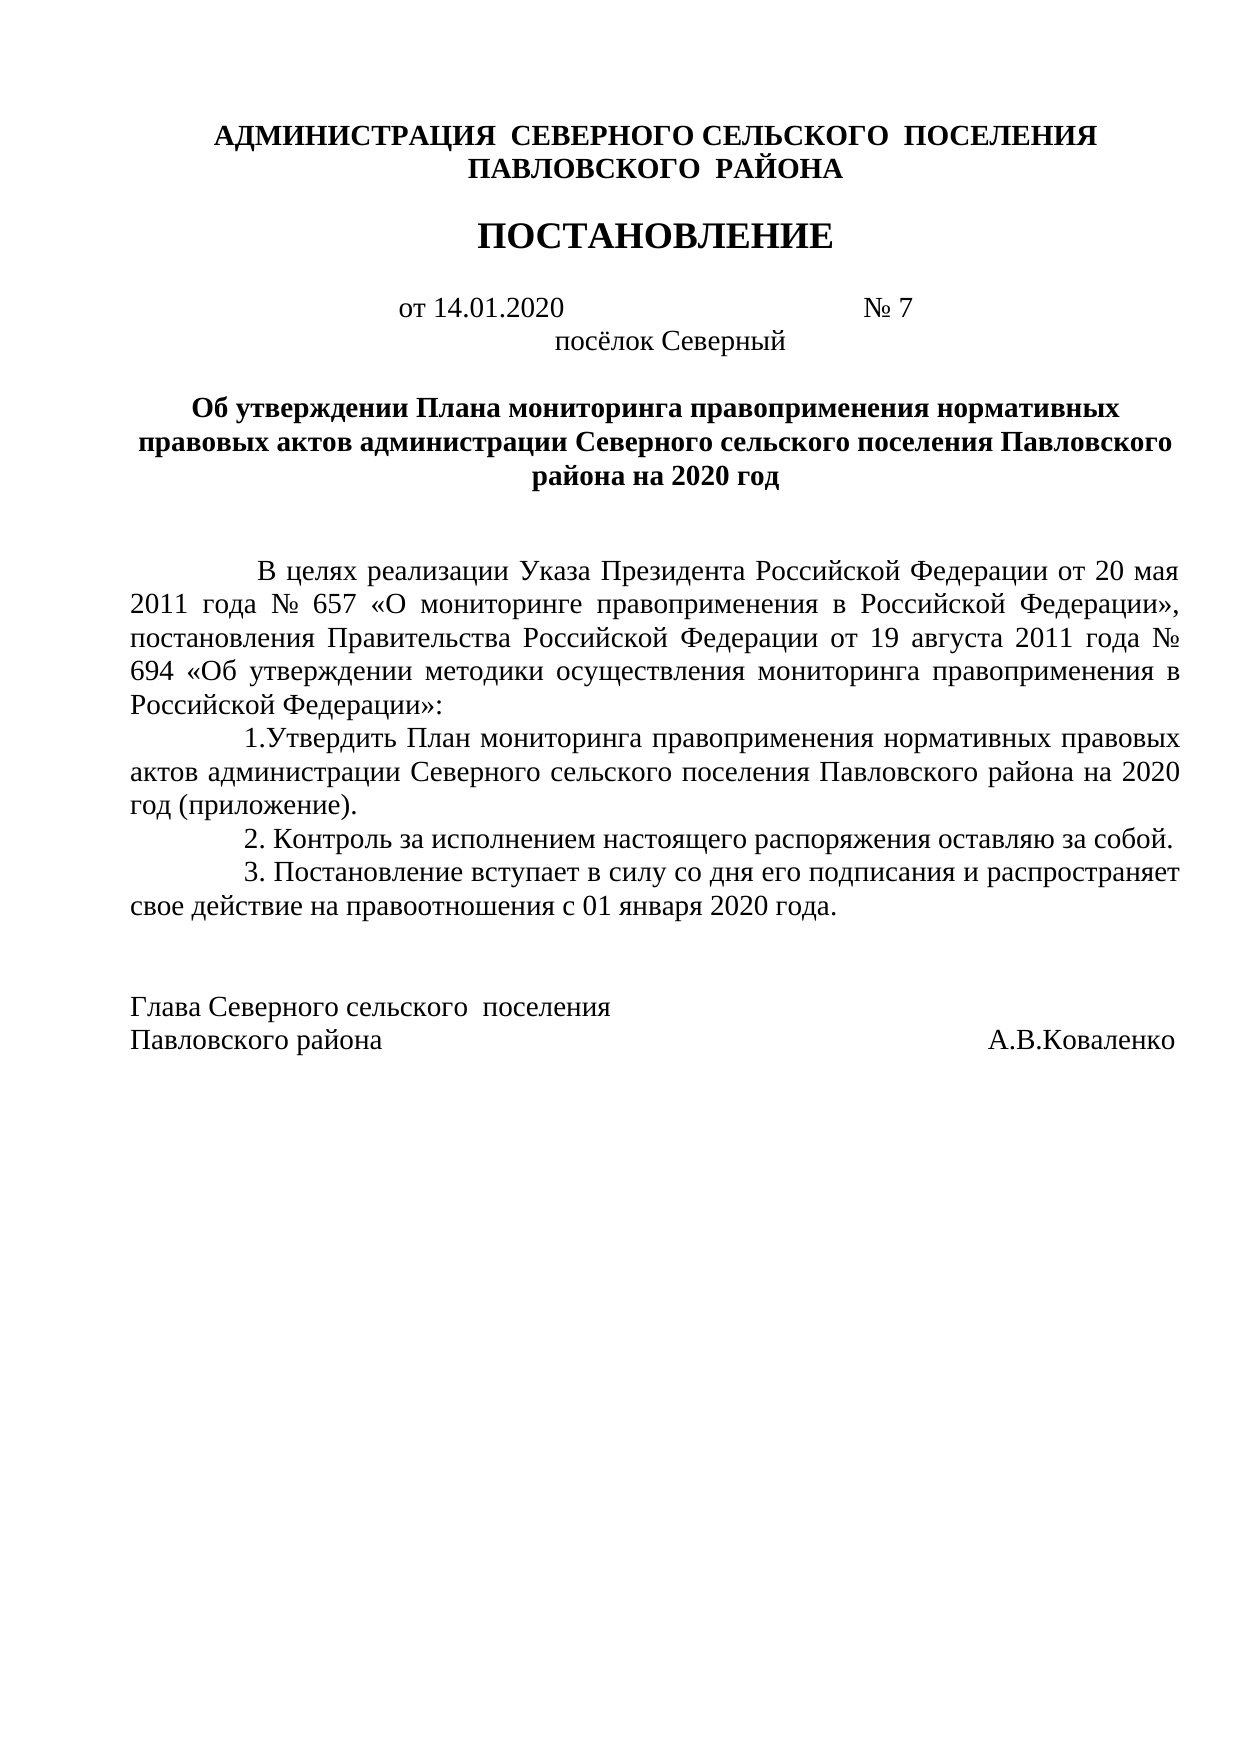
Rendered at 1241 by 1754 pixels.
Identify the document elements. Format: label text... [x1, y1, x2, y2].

text 3. Постановление вступает в силу со дня его подписания и распространяет свое действие на правоотношения с 01 января 2020 года. [130, 854, 1181, 922]
text 2. Контроль за исполнением настоящего распоряжения оставляю за собой. [130, 821, 1181, 854]
text Глава Северного сельского поселения [130, 989, 1181, 1022]
text АДМИНИСТРАЦИЯ СЕВЕРНОГО СЕЛЬСКОГО ПОСЕЛЕНИЯ ПАВЛОВСКОГО РАЙОНА [130, 118, 1181, 185]
text 1.Утвердить План мониторинга правоприменения нормативных правовых актов администрации Северного сельского поселения Павловского района на 2020 год (приложение). [130, 720, 1181, 821]
text В целях реализации Указа Президента Российской Федерации от 20 мая 2011 года № 657 «О мониторинге правоприменения в Российской Федерации», постановления Правительства Российской Федерации от 19 августа 2011 года № 694 «Об утверждении методики осуществления мониторинга правоприменения в Российской Федерации»: [130, 553, 1181, 720]
text ПОСТАНОВЛЕНИЕ [130, 213, 1181, 256]
text посёлок Северный [130, 323, 1181, 357]
text от 14.01.2020 № 7 [130, 290, 1181, 323]
text Павловского района А.В.Коваленко [130, 1022, 1181, 1056]
text Об утверждении Плана мониторинга правоприменения нормативных правовых актов администрации Северного сельского поселения Павловского района на 2020 год [130, 391, 1181, 491]
